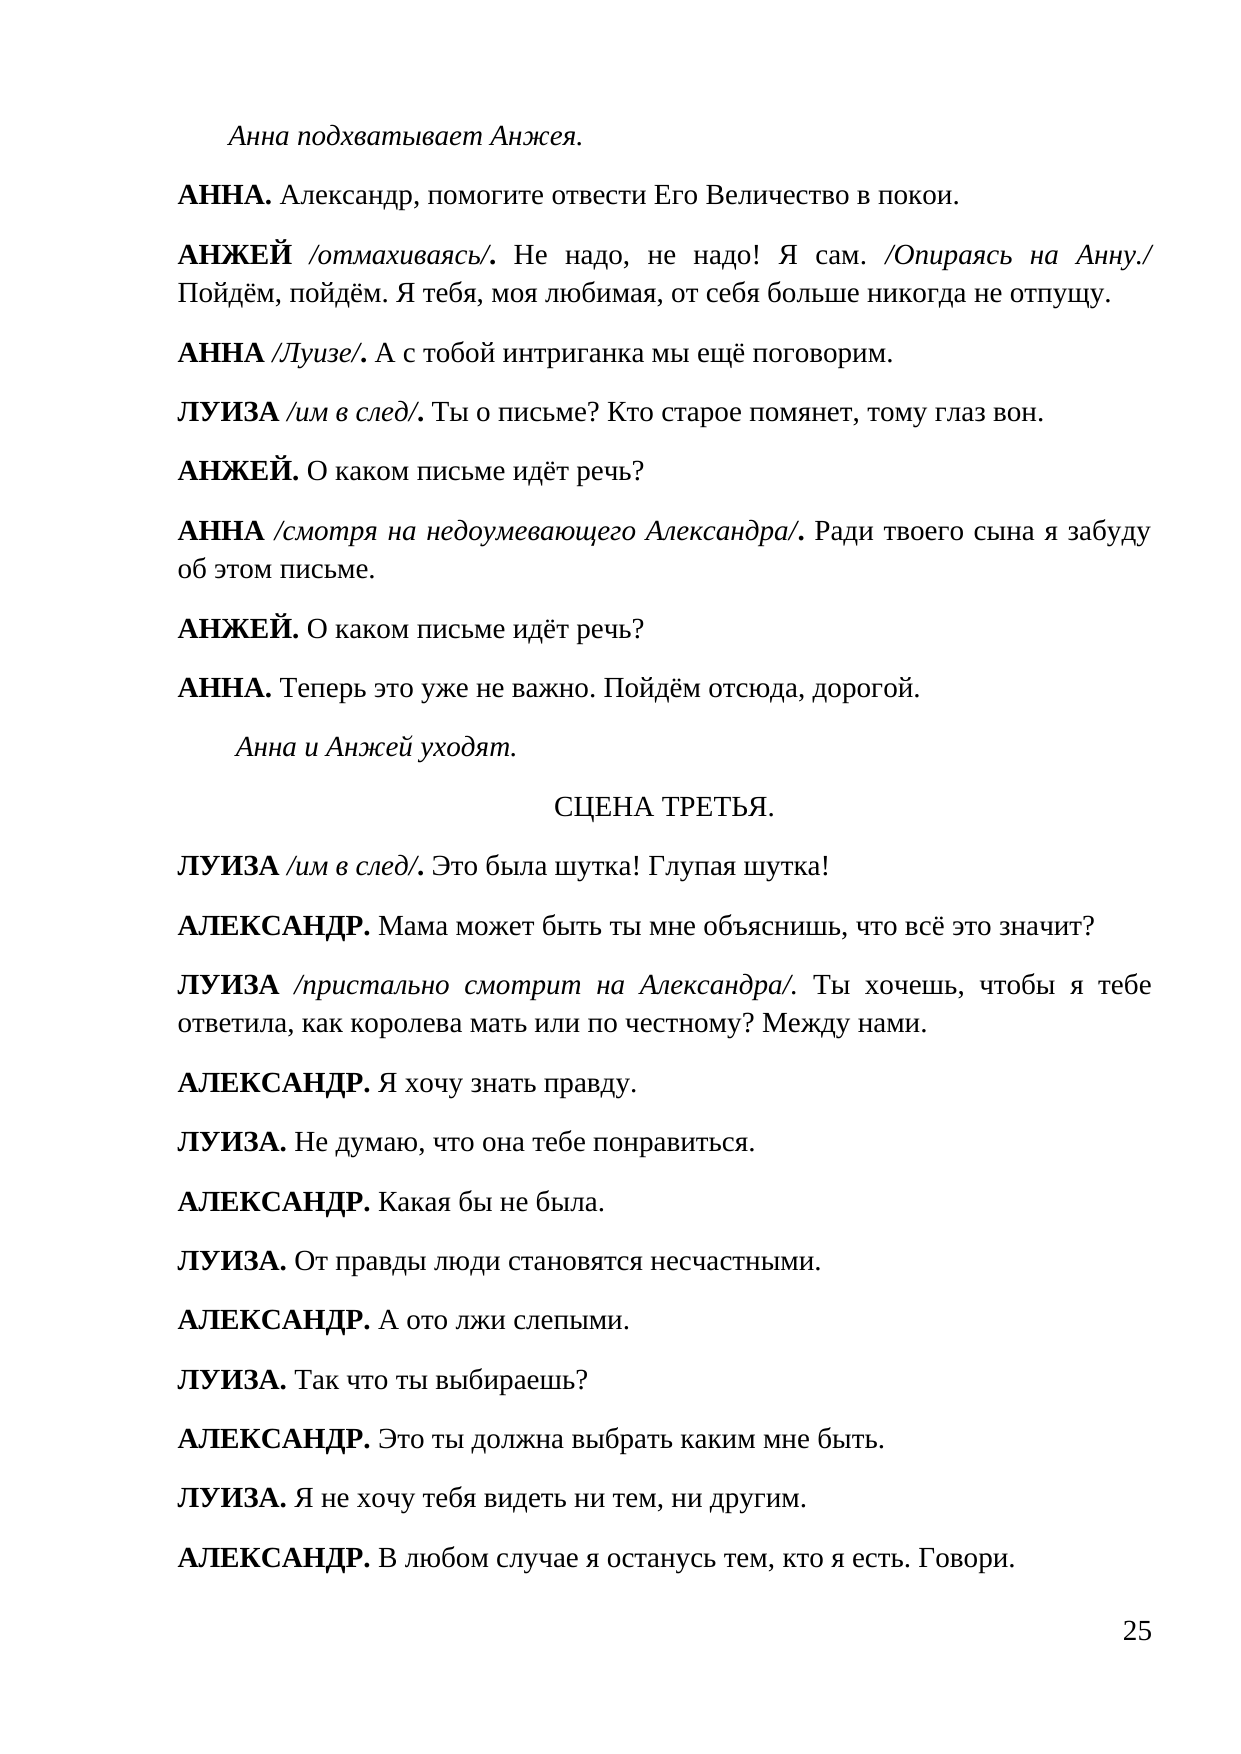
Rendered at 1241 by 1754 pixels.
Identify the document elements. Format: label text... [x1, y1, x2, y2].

text АНЖЕЙ. О каком письме идёт речь? [177, 611, 1152, 644]
text Анна и Анжей уходят. [177, 729, 1152, 763]
text АННА. Александр, помогите отвести Его Величество в покои. [177, 177, 1152, 211]
text АННА /смотря на недоумевающего Александра/. Ради твоего сына я забуду об этом письме. [177, 513, 1152, 585]
text ЛУИЗА. Не думаю, что она тебе понравиться. [177, 1124, 1152, 1158]
text АННА. Теперь это уже не важно. Пойдём отсюда, дорогой. [177, 670, 1152, 704]
text Анна подхватывает Анжея. [177, 118, 1152, 152]
text АНЖЕЙ. О каком письме идёт речь? [177, 453, 1152, 487]
text ЛУИЗА /им в след/. Это была шутка! Глупая шутка! [177, 848, 1152, 882]
text СЦЕНА ТРЕТЬЯ. [177, 789, 1152, 822]
text ЛУИЗА /пристально смотрит на Александра/. Ты хочешь, чтобы я тебе ответила, как королева мать или по честному? Между нами. [177, 967, 1152, 1039]
text АЛЕКСАНДР. А ото лжи слепыми. [177, 1302, 1152, 1336]
text АЛЕКСАНДР. В любом случае я останусь тем, кто я есть. Говори. [177, 1540, 1152, 1573]
text АЛЕКСАНДР. Какая бы не была. [177, 1184, 1152, 1217]
text АЛЕКСАНДР. Я хочу знать правду. [177, 1065, 1152, 1098]
text АННА /Луизе/. А с тобой интриганка мы ещё поговорим. [177, 335, 1152, 368]
text ЛУИЗА. Я не хочу тебя видеть ни тем, ни другим. [177, 1481, 1152, 1514]
text АЛЕКСАНДР. Это ты должна выбрать каким мне быть. [177, 1421, 1152, 1455]
text ЛУИЗА. Так что ты выбираешь? [177, 1362, 1152, 1395]
text АНЖЕЙ /отмахиваясь/. Не надо, не надо! Я сам. /Опираясь на Анну./ Пойдём, пойдём. Я тебя, моя любимая, от себя больше никогда не отпущу. [177, 237, 1152, 309]
text АЛЕКСАНДР. Мама может быть ты мне объяснишь, что всё это значит? [177, 908, 1152, 941]
text ЛУИЗА /им в след/. Ты о письме? Кто старое помянет, тому глаз вон. [177, 394, 1152, 428]
text ЛУИЗА. От правды люди становятся несчастными. [177, 1243, 1152, 1277]
